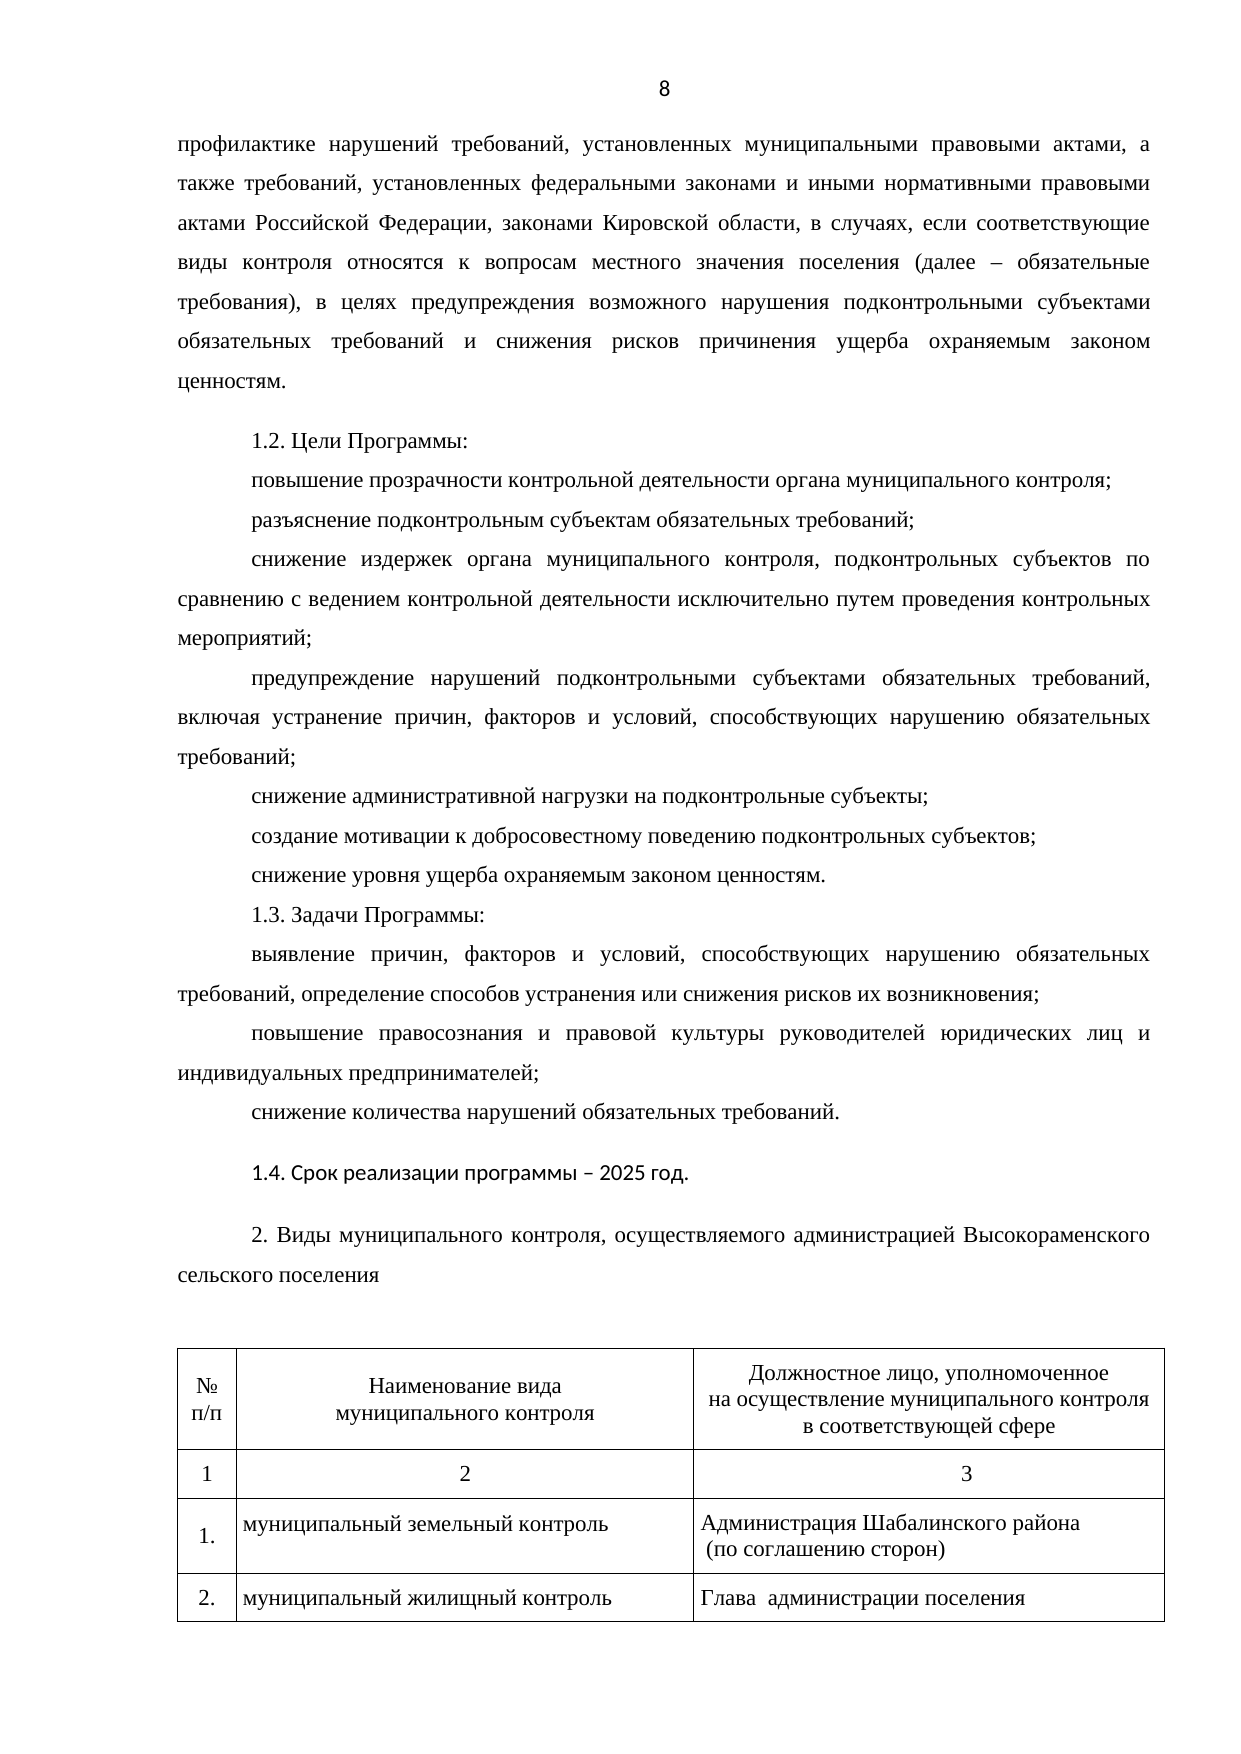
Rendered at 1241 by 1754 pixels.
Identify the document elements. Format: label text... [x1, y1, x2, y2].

text разъяснение подконтрольным субъектам обязательных требований; [177, 506, 1152, 532]
table_cell 3 [694, 1450, 1164, 1497]
text повышение прозрачности контрольной деятельности органа муниципального контроля; [177, 466, 1152, 493]
table_cell Администрация Шабалинского района (по соглашению сторон) [694, 1499, 1164, 1572]
table_header Наименование вида муниципального контроля [237, 1349, 693, 1449]
table_cell 2 [237, 1450, 693, 1497]
text создание мотивации к добросовестному поведению подконтрольных субъектов; [177, 822, 1152, 848]
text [177, 130, 1152, 393]
text 1.4. Срок реализации программы – 2025 год. [177, 1158, 1152, 1186]
table_header Должностное лицо, уполномоченное на осуществление муниципального контроля в соответствующей сфере [694, 1349, 1164, 1449]
table_header № п/п [178, 1349, 236, 1449]
table_cell 1 [178, 1450, 236, 1497]
text снижение количества нарушений обязательных требований. [177, 1098, 1152, 1124]
text снижение административной нагрузки на подконтрольные субъекты; [177, 782, 1152, 809]
text снижение издержек органа муниципального контроля, подконтрольных субъектов по сравнению с ведением контрольной деятельности исключительно путем проведения контрольных мероприятий; [177, 545, 1152, 651]
table_cell 2. [178, 1574, 236, 1621]
table_cell муниципальный земельный контроль [237, 1499, 693, 1572]
table_cell 1. [178, 1499, 236, 1572]
text повышение правосознания и правовой культуры руководителей юридических лиц и индивидуальных предпринимателей; [177, 1019, 1152, 1085]
text предупреждение нарушений подконтрольными субъектами обязательных требований, включая устранение причин, факторов и условий, способствующих нарушению обязательных требований; [177, 664, 1152, 769]
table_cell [694, 1574, 1164, 1621]
text 1.2. Цели Программы: [177, 427, 1152, 453]
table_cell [237, 1574, 693, 1621]
text снижение уровня ущерба охраняемым законом ценностям. [177, 861, 1152, 888]
text 1.3. Задачи Программы: [177, 901, 1152, 927]
text 2. Виды муниципального контроля, осуществляемого администрацией Высокораменского сельского поселения [177, 1221, 1152, 1287]
text выявление причин, факторов и условий, способствующих нарушению обязательных требований, определение способов устранения или снижения рисков их возникновения; [177, 940, 1152, 1006]
